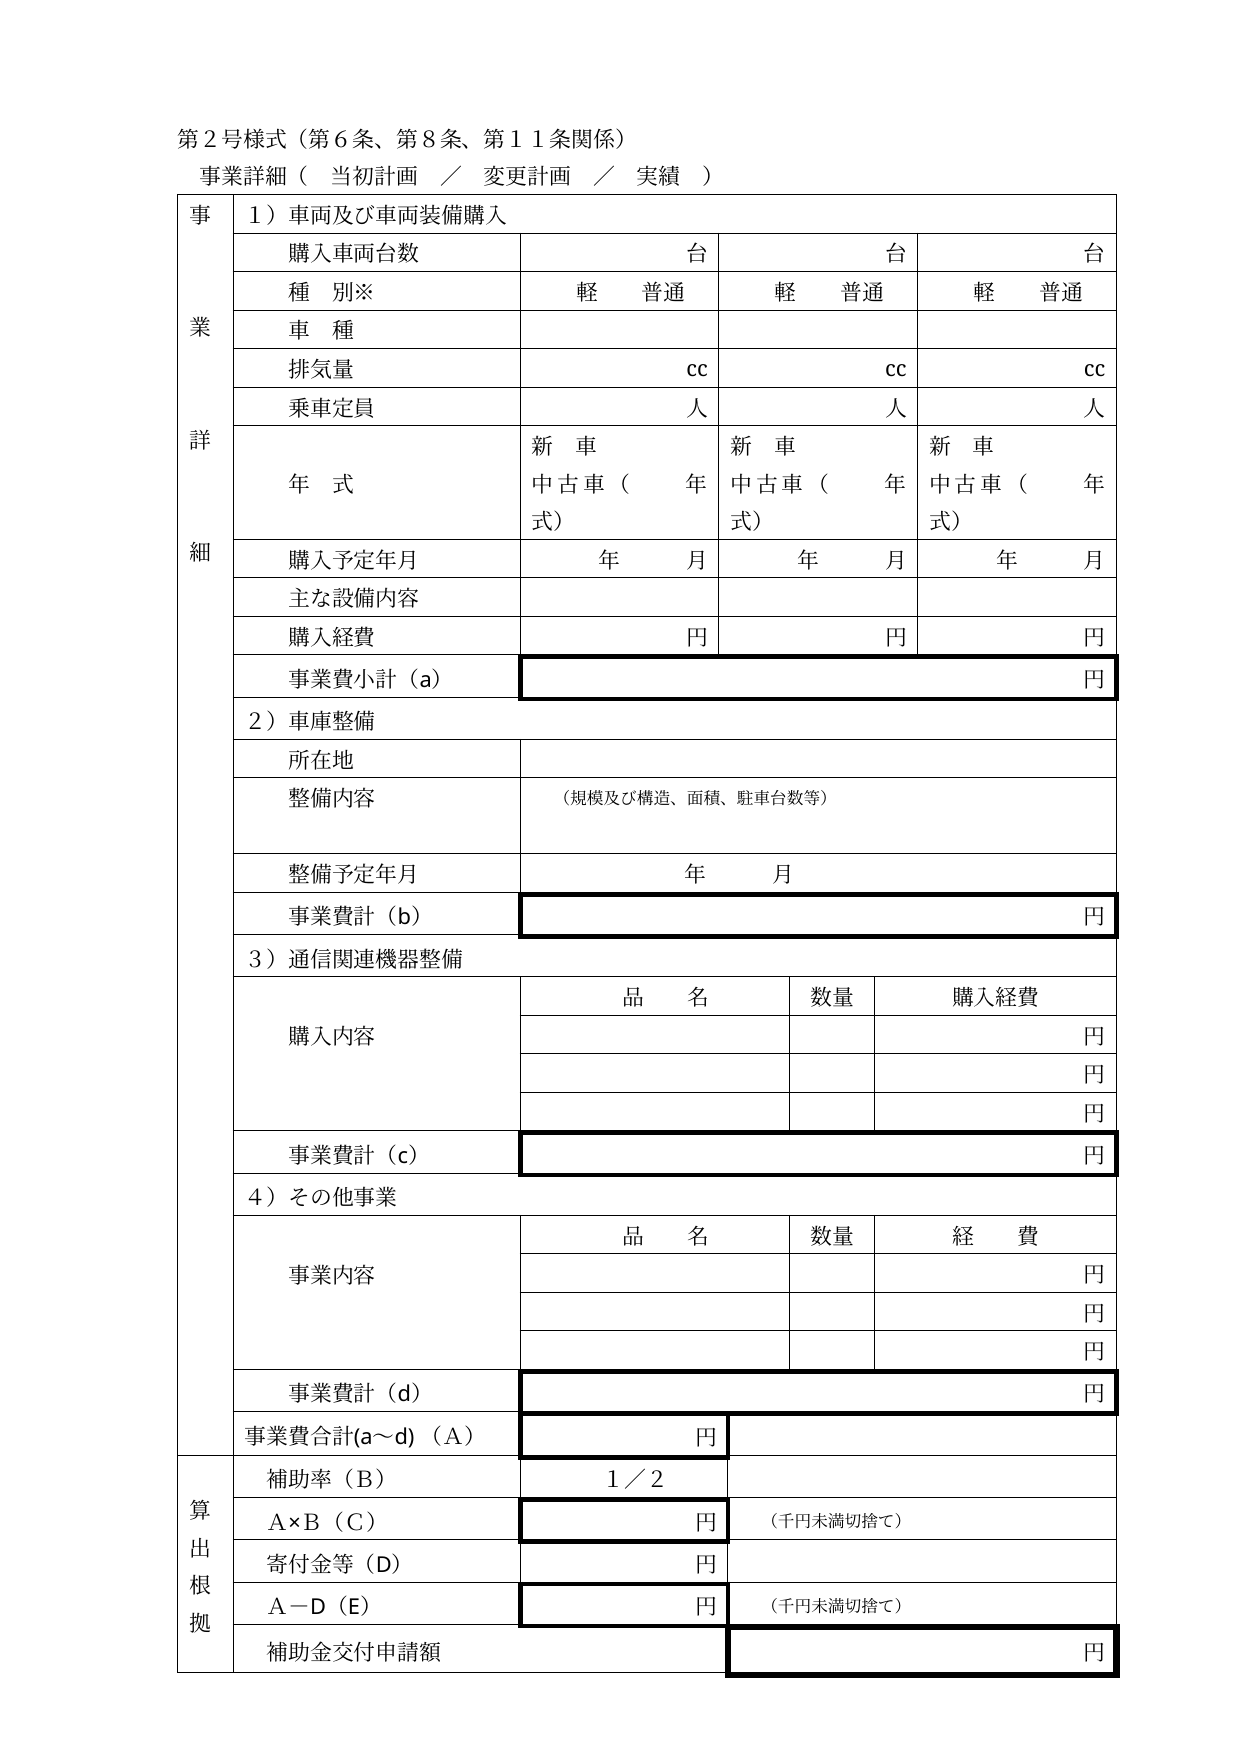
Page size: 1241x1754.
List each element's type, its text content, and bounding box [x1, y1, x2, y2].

table_cell 車 種 [234, 311, 520, 348]
table_cell 円 [719, 617, 917, 654]
table_cell （規模及び構造、面積、駐車台数等） [521, 778, 1116, 853]
table_cell １／２ [521, 1460, 727, 1497]
table_cell 円 [523, 1416, 726, 1455]
table_cell ２）車庫整備 [234, 698, 1116, 739]
table_cell 円 [523, 659, 1114, 697]
table_cell 軽 普通 [719, 272, 917, 309]
table_cell [730, 1416, 1116, 1455]
table_cell 軽 普通 [521, 272, 718, 309]
text 事業詳細（ 当初計画 ／ 変更計画 ／ 実績 ） [177, 156, 1063, 194]
table_cell 年 月 [719, 540, 917, 577]
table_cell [234, 1625, 725, 1672]
table_cell （千円未満切捨て） [730, 1498, 1116, 1539]
table_cell [790, 1331, 874, 1369]
table_cell 購入予定年月 [234, 540, 520, 577]
table_cell 種 別※ [234, 272, 520, 309]
table_cell ４）その他事業 [234, 1174, 1116, 1215]
table_cell 台 [521, 234, 718, 271]
table_cell 人 [918, 388, 1116, 425]
table_cell 算 出 根 拠 [178, 1456, 233, 1672]
text 第２号様式（第６条、第８条、第１１条関係） [177, 119, 1063, 156]
table_cell 円 [875, 1331, 1116, 1369]
table_cell [790, 1093, 874, 1130]
table_cell 寄付金等（D） [234, 1540, 520, 1582]
table_cell 所在地 [234, 740, 520, 777]
table_cell [521, 1331, 789, 1369]
table_cell 補助率（Ｂ） [234, 1456, 520, 1497]
table_cell 購入経費 [234, 617, 520, 654]
table_cell [521, 578, 718, 616]
table_cell 主な設備内容 [234, 578, 520, 616]
table_cell 新 車 中古車（ 年式） [719, 426, 917, 539]
table_cell 円 [875, 1093, 1116, 1130]
table_cell [728, 1540, 1116, 1582]
table_cell 品 名 [521, 977, 789, 1015]
table_cell [521, 1054, 789, 1092]
table_cell 台 [719, 234, 917, 271]
table_cell 事業費合計(a～d) （Ａ） [234, 1412, 518, 1455]
table_cell cc [719, 349, 917, 387]
table_cell [790, 1293, 874, 1330]
table_cell [790, 1254, 874, 1292]
table_cell Ａ－D（E） [234, 1583, 518, 1624]
table_cell 数量 [790, 977, 874, 1015]
table_cell [521, 1093, 789, 1130]
table_cell 人 [521, 388, 718, 425]
table_cell 購入内容 [234, 977, 520, 1130]
table_cell [728, 1456, 1116, 1497]
table_cell （千円未満切捨て） [730, 1583, 1116, 1624]
table_cell 事業費計（d） [234, 1370, 518, 1411]
table_cell [521, 1254, 789, 1292]
table_cell 円 [523, 1586, 726, 1624]
table_cell [790, 1016, 874, 1053]
table_cell 数量 [790, 1216, 874, 1253]
table_cell 事業内容 [234, 1216, 520, 1369]
table_cell 円 [523, 1135, 1114, 1173]
table_cell 円 [521, 617, 718, 654]
table_cell 事業費計（b） [234, 893, 518, 934]
table_cell 円 [521, 1544, 727, 1582]
table_cell 円 [523, 1374, 1114, 1411]
table_cell cc [918, 349, 1116, 387]
table_cell 軽 普通 [918, 272, 1116, 309]
table_cell Ａ×Ｂ（Ｃ） [234, 1498, 518, 1539]
table_cell 整備予定年月 [234, 854, 520, 892]
table_cell 円 [523, 897, 1114, 934]
table_cell 年 式 [234, 426, 520, 539]
table_cell 購入車両台数 [234, 234, 520, 271]
table_cell 人 [719, 388, 917, 425]
table_cell [521, 1293, 789, 1330]
table_cell 台 [918, 234, 1116, 271]
table_cell 円 [523, 1502, 726, 1539]
table_cell [521, 311, 718, 348]
table_cell 排気量 [234, 349, 520, 387]
table_cell 円 [875, 1016, 1116, 1053]
table_cell [719, 311, 917, 348]
table_cell [521, 1016, 789, 1053]
table_cell [521, 740, 1116, 777]
table_cell 新 車 中古車（ 年式） [918, 426, 1116, 539]
table_cell [790, 1054, 874, 1092]
table_cell 円 [918, 617, 1116, 654]
table_cell 品 名 [521, 1216, 789, 1253]
table_cell ３）通信関連機器整備 [234, 935, 1116, 976]
table_cell 事業費計（c） [234, 1131, 518, 1173]
table_header １）車両及び車両装備購入 [234, 195, 1116, 232]
table_cell 年 月 [918, 540, 1116, 577]
table_cell 円 [875, 1293, 1116, 1330]
table_cell 年 月 [521, 854, 1116, 892]
table_cell 年 月 [521, 540, 718, 577]
table_cell 円 [875, 1054, 1116, 1092]
table_cell 円 [731, 1630, 1113, 1672]
table_cell 整備内容 [234, 778, 520, 853]
table_cell [918, 311, 1116, 348]
table_cell 経 費 [875, 1216, 1116, 1253]
table_cell 円 [875, 1254, 1116, 1292]
table_cell 購入経費 [875, 977, 1116, 1015]
table_cell 事業費小計（a） [234, 655, 518, 697]
table_cell 新 車 中古車（ 年式） [521, 426, 718, 539]
table_cell [918, 578, 1116, 616]
table_cell cc [521, 349, 718, 387]
table_header 事 業 詳 細 [178, 195, 233, 1455]
table_cell [719, 578, 917, 616]
table_cell 乗車定員 [234, 388, 520, 425]
